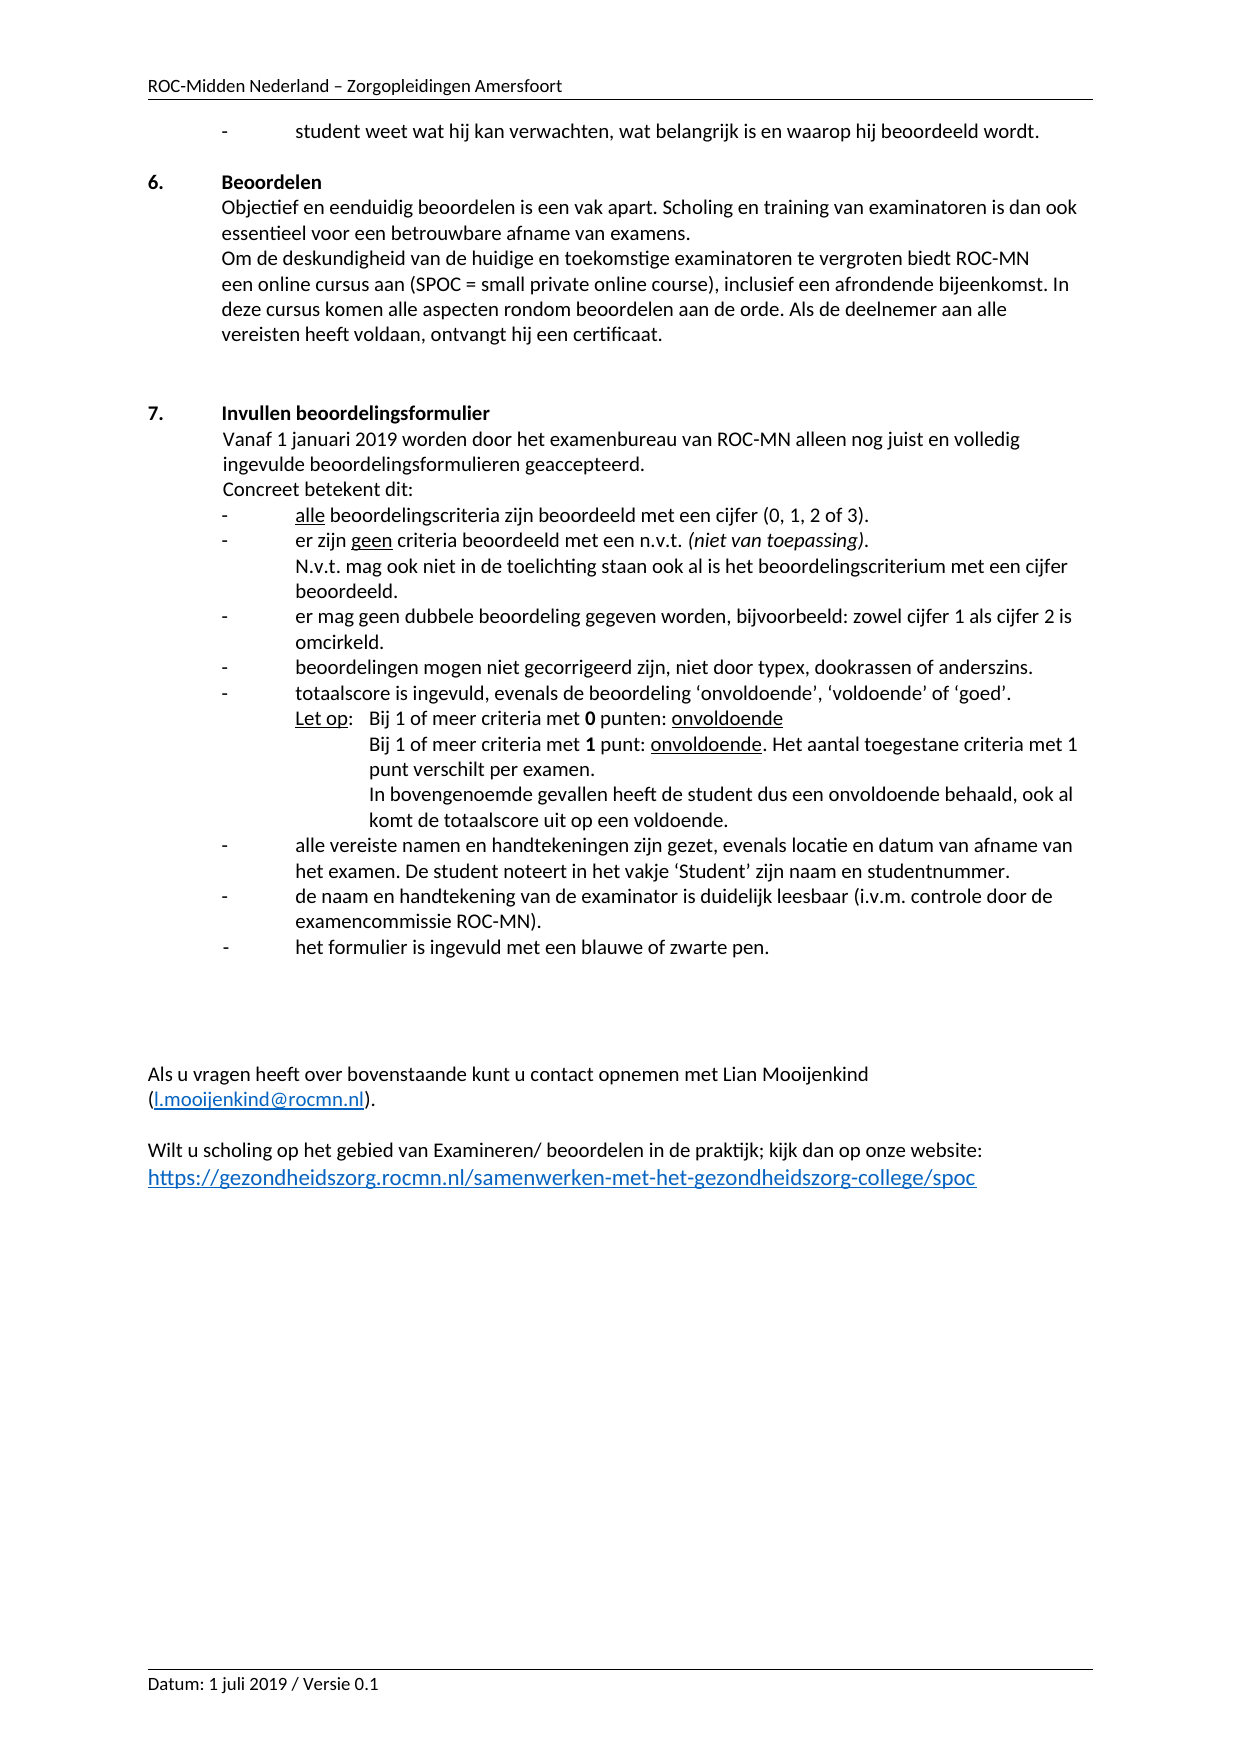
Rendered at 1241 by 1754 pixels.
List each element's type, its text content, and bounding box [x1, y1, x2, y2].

text Vanaf 1 januari 2019 worden door het examenbureau van ROC-MN alleen nog juist en volledig ingevulde beoordelingsformulieren geaccepteerd. [148, 426, 1093, 477]
text - er mag geen dubbele beoordeling gegeven worden, bijvoorbeeld: zowel cijfer 1 als cijfer 2 is omcirkeld. [148, 604, 1093, 654]
text Bij 1 of meer criteria met 1 punt: onvoldoende. Het aantal toegestane criteria met 1 punt verschilt per examen. [148, 731, 1093, 782]
text - student weet wat hij kan verwachten, wat belangrijk is en waarop hij beoordeeld wordt. [148, 118, 1093, 144]
text Let op: Bij 1 of meer criteria met 0 punten: onvoldoende [148, 705, 1093, 731]
text In bovengenoemde gevallen heeft de student dus een onvoldoende behaald, ook al komt de totaalscore uit op een voldoende. [148, 782, 1093, 832]
text Wilt u scholing op het gebied van Examineren/ beoordelen in de praktijk; kijk dan op onze website: https://gezondheidszorg.rocmn.nl/samenwerken-met-het-gezondheidszorg-college/spoc [148, 1137, 1093, 1191]
text - alle beoordelingscriteria zijn beoordeeld met een cijfer (0, 1, 2 of 3). [148, 502, 1093, 527]
text 6. Beoordelen [148, 169, 1093, 194]
text - het formulier is ingevuld met een blauwe of zwarte pen. [148, 934, 1093, 959]
text Als u vragen heeft over bovenstaande kunt u contact opnemen met Lian Mooijenkind (l.mooijenkind@rocmn.nl). [148, 1061, 1093, 1112]
text 7. Invullen beoordelingsformulier [148, 400, 1093, 426]
text - totaalscore is ingevuld, evenals de beoordeling ‘onvoldoende’, ‘voldoende’ of ‘goed’. [148, 680, 1093, 705]
text Concreet betekent dit: [148, 477, 1093, 502]
text N.v.t. mag ook niet in de toelichting staan ook al is het beoordelingscriterium met een cijfer beoordeeld. [148, 553, 1093, 604]
text - de naam en handtekening van de examinator is duidelijk leesbaar (i.v.m. controle door de examencommissie ROC-MN). [148, 883, 1093, 934]
text - beoordelingen mogen niet gecorrigeerd zijn, niet door typex, dookrassen of anderszins. [148, 654, 1093, 680]
text - er zijn geen criteria beoordeeld met een n.v.t. (niet van toepassing). [148, 527, 1093, 553]
text Om de deskundigheid van de huidige en toekomstige examinatoren te vergroten biedt ROC-MN een online cursus aan (SPOC = small private online course), inclusief een afrondende bijeenkomst. In deze cursus komen alle aspecten rondom beoordelen aan de orde. Als de deelnemer aan alle vereisten heeft voldaan, ontvangt hij een certificaat. [148, 245, 1093, 347]
text Objectief en eenduidig beoordelen is een vak apart. Scholing en training van examinatoren is dan ook essentieel voor een betrouwbare afname van examens. [148, 194, 1093, 245]
text - alle vereiste namen en handtekeningen zijn gezet, evenals locatie en datum van afname van het examen. De student noteert in het vakje ‘Student’ zijn naam en studentnummer. [148, 832, 1093, 883]
